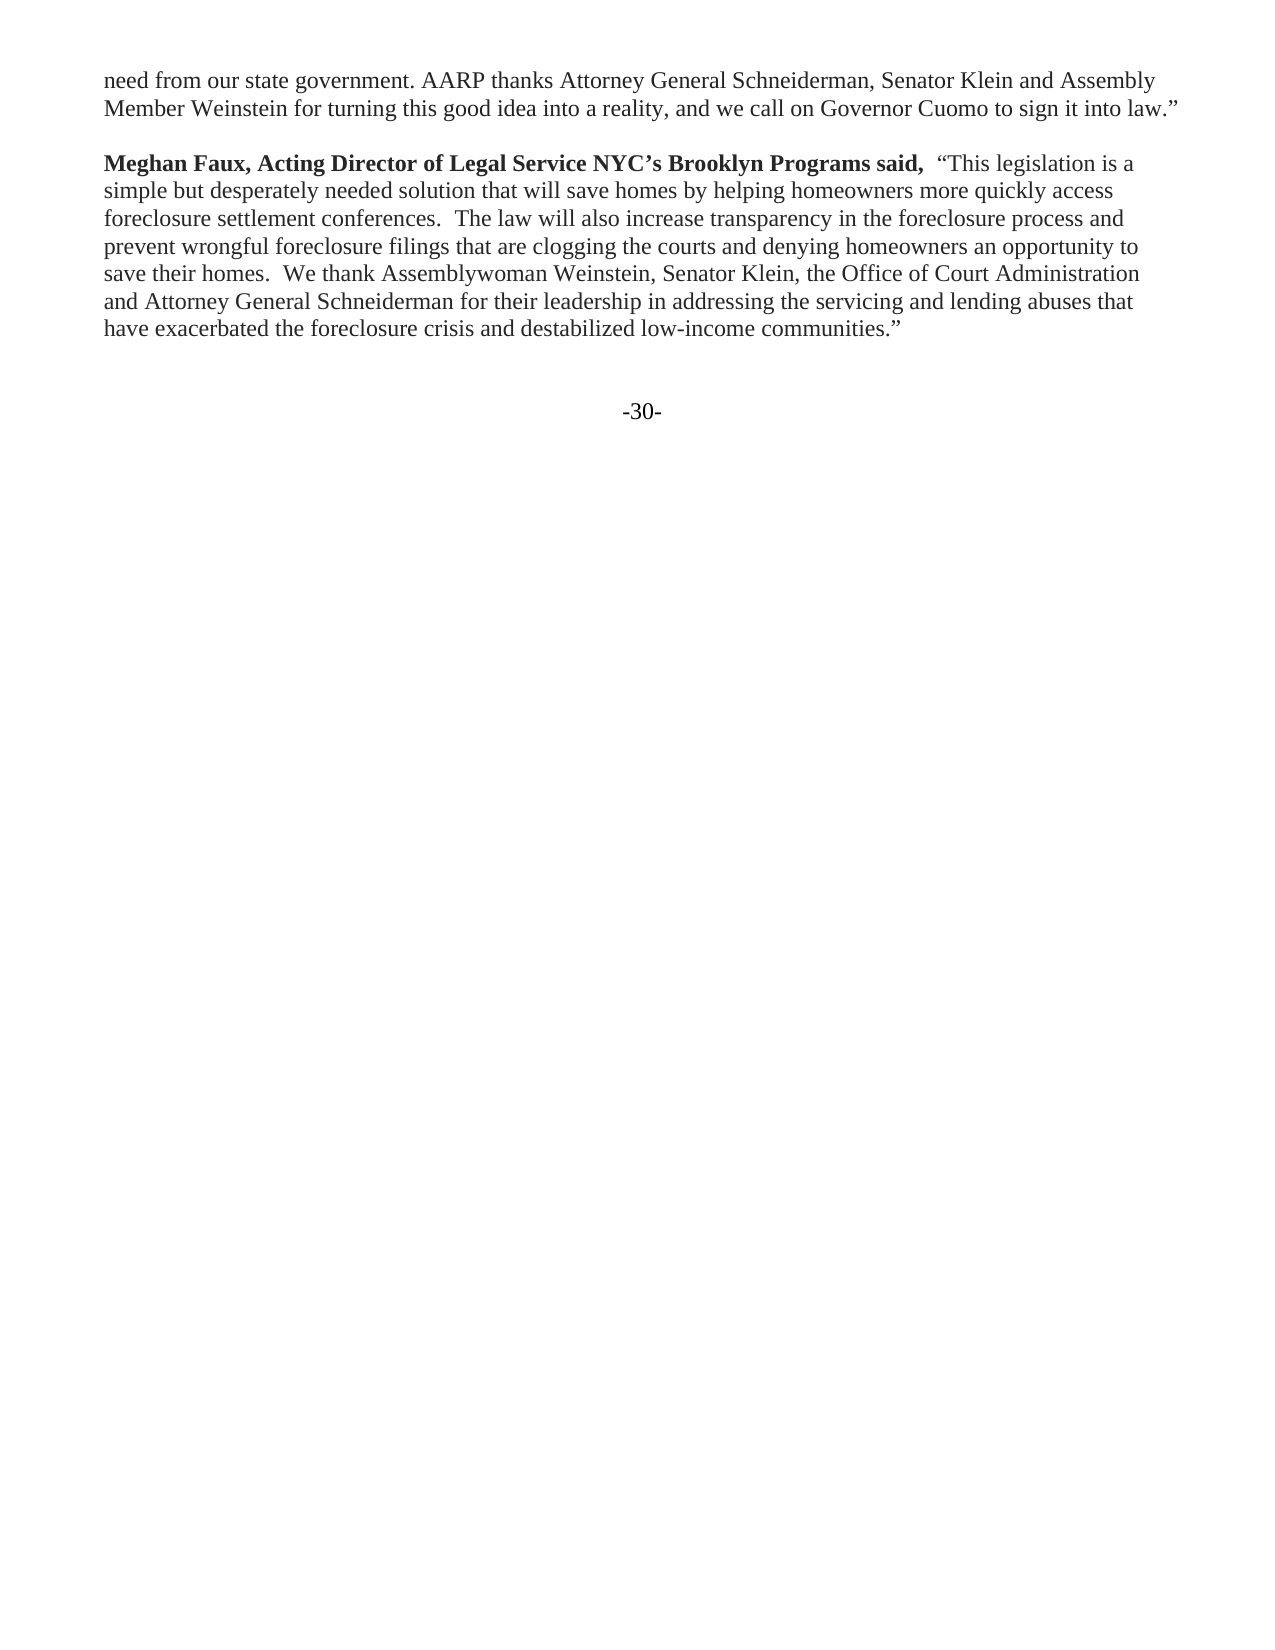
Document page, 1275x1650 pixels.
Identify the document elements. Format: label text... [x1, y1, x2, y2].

text Meghan Faux, Acting Director of Legal Service NYC’s Brooklyn Programs said, “This legislation is a simple but desperately needed solution that will save homes by helping homeowners more quickly access foreclosure settlement conferences. The law will also increase transparency in the foreclosure process and prevent wrongful foreclosure filings that are clogging the courts and denying homeowners an opportunity to save their homes. We thank Assemblywoman Weinstein, Senator Klein, the Office of Court Administration and Attorney General Schneiderman for their leadership in addressing the servicing and lending abuses that have exacerbated the foreclosure crisis and destabilized low-income communities.” [103, 149, 1181, 342]
text -30- [103, 397, 1181, 425]
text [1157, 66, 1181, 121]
